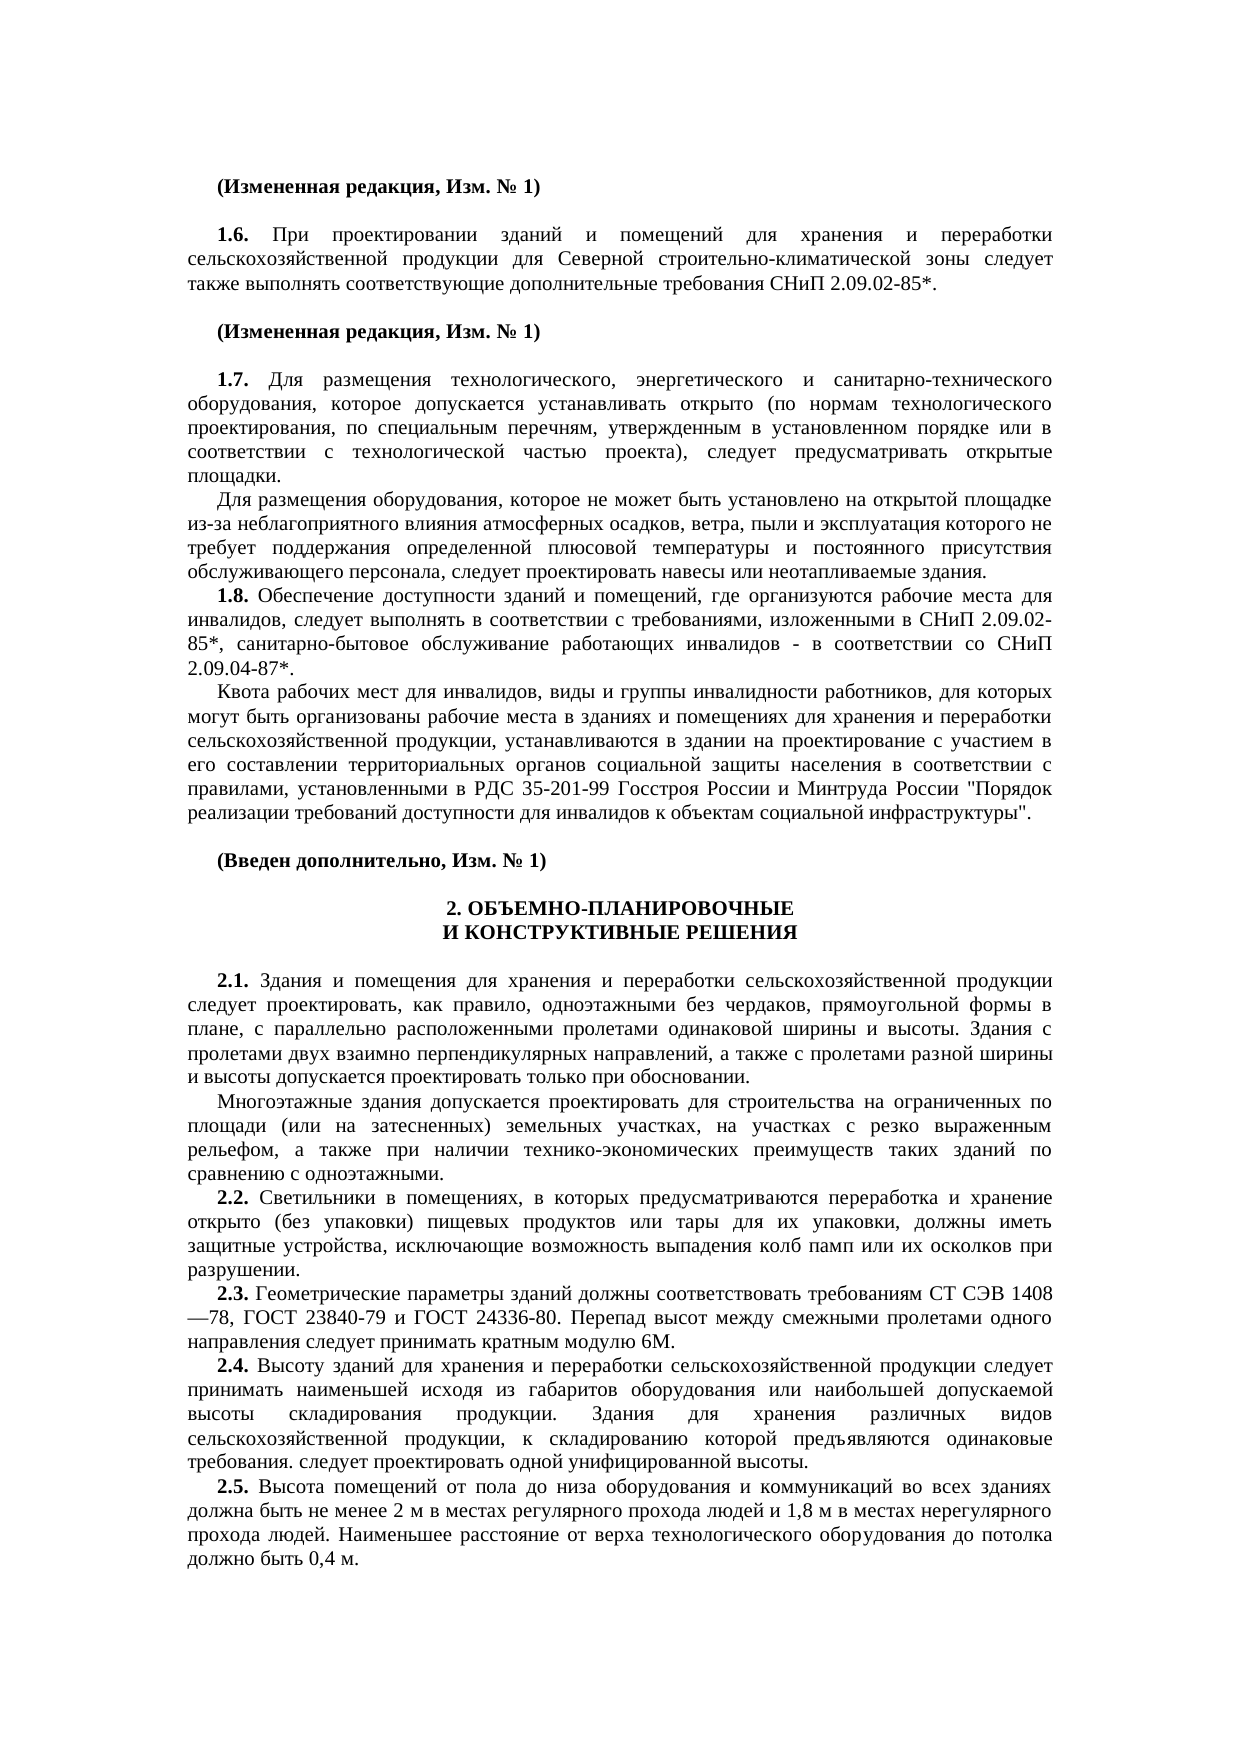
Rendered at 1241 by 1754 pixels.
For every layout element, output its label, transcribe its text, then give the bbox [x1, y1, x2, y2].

text 1.7. Для размещения технологического, энергетического и санитарно-технического оборудования, которое допускается устанавливать открыто (по нормам технологического проектирования, по специальным перечням, утвержденным в установленном порядке или в соответствии с технологической частью проекта), следует предусматривать открытые площадки. [187, 367, 1053, 487]
text 2.2. Светильники в помещениях, в которых предусматриваются переработка и хранение открыто (без упаковки) пищевых продуктов или тары для их упаковки, должны иметь защитные устройства, исключающие возможность выпадения колб памп или их осколков при разрушении. [187, 1185, 1053, 1281]
text 2. ОБЪЕМНО-ПЛАНИРОВОЧНЫЕ [187, 896, 1053, 920]
text И КОНСТРУКТИВНЫЕ РЕШЕНИЯ [187, 920, 1053, 944]
text Многоэтажные здания допускается проектировать для строительства на ограниченных по площади (или на затесненных) земельных участках, на участках с резко выраженным рельефом, а также при наличии технико-экономических преимуществ таких зданий по сравнению с одноэтажными. [187, 1088, 1053, 1185]
text (Измененная редакция, Изм. № 1) [187, 174, 1053, 198]
text Квота рабочих мест для инвалидов, виды и группы инвалидности работников, для которых могут быть организованы рабочие места в зданиях и помещениях для хранения и переработки сельскохозяйственной продукции, устанавливаются в здании на проектирование с участием в его составлении территориальных органов социальной защиты населения в соответствии с правилами, установленными в РДС 35-201-99 Госстроя России и Минтруда России "Порядок реализации требований доступности для инвалидов к объектам социальной инфраструктуры". [187, 679, 1053, 824]
text 1.6. При проектировании зданий и помещений для хранения и переработки сельскохозяйственной продукции для Северной строительно-климатической зоны следует также выполнять соответствующие дополнительные требования СНиП 2.09.02-85*. [187, 222, 1053, 294]
text 2.5. Высота помещений от пола до низа оборудования и коммуникаций во всех зданиях должна быть не менее 2 м в местах регулярного прохода людей и 1,8 м в местах нерегулярного прохода людей. Наименьшее расстояние от верха технологического оборудования до потолка должно быть 0,4 м. [187, 1473, 1053, 1570]
text (Введен дополнительно, Изм. № 1) [187, 848, 1053, 872]
text Для размещения оборудования, которое не может быть установлено на открытой площадке из-за неблагоприятного влияния атмосферных осадков, ветра, пыли и эксплуатация которого не требует поддержания определенной плюсовой температуры и постоянного присутствия обслуживающего персонала, следует проектировать навесы или неотапливаемые здания. [187, 487, 1053, 583]
text 2.1. Здания и помещения для хранения и переработки сельскохозяйственной продукции следует проектировать, как правило, одноэтажными без чердаков, прямоугольной формы в плане, с параллельно расположенными пролетами одинаковой ширины и высоты. Здания с пролетами двух взаимно перпендикулярных направлений, а также с пролетами разной ширины и высоты допускается проектировать только при обосновании. [187, 968, 1053, 1088]
text 2.4. Высоту зданий для хранения и переработки сельскохозяйственной продукции следует принимать наименьшей исходя из габаритов оборудования или наибольшей допускаемой высоты складирования продукции. Здания для хранения различных видов сельскохозяйственной продукции, к складированию которой предъявляются одинаковые требования. следует проектировать одной унифицированной высоты. [187, 1353, 1053, 1473]
text (Измененная редакция, Изм. № 1) [187, 318, 1053, 342]
text 1.8. Обеспечение доступности зданий и помещений, где организуются рабочие места для инвалидов, следует выполнять в соответствии с требованиями, изложенными в СНиП 2.09.02-85*, санитарно-бытовое обслуживание работающих инвалидов - в соответствии со СНиП 2.09.04-87*. [187, 583, 1053, 679]
text 2.3. Геометрические параметры зданий должны соответствовать требованиям СТ СЭВ 1408—78, ГОСТ 23840-79 и ГОСТ 24336-80. Перепад высот между смежными пролетами одного направления следует принимать кратным модулю 6М. [187, 1281, 1053, 1353]
